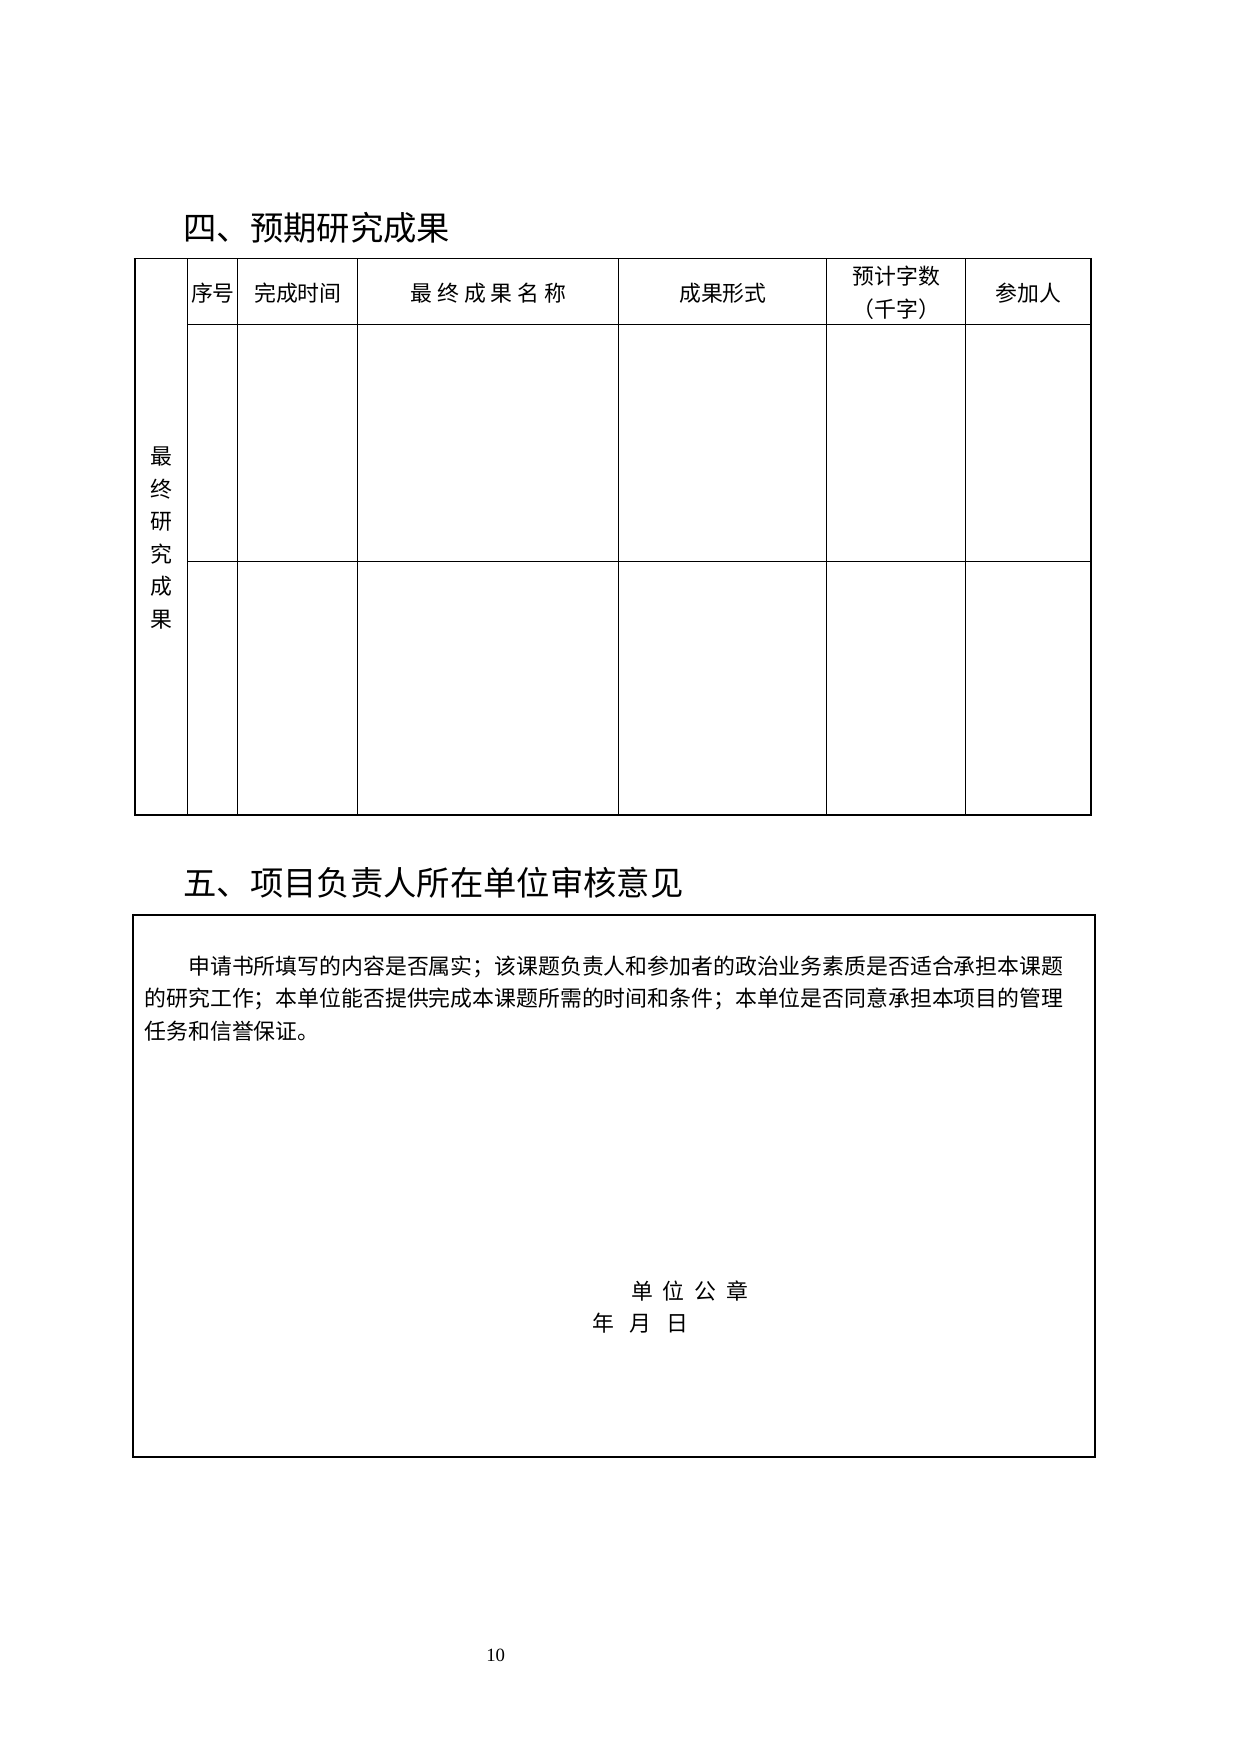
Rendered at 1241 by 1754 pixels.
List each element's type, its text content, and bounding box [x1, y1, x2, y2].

table_cell [966, 325, 1090, 561]
table_header 序号 [188, 259, 237, 324]
table_cell [238, 562, 357, 814]
table_header 最 终 研 究 成 果 [136, 259, 187, 814]
table_header 参加人 [966, 259, 1090, 324]
table_cell [619, 562, 826, 814]
text 五、项目负责人所在单位审核意见 [150, 849, 1122, 914]
table_header 成果形式 [619, 259, 826, 324]
text 四、预期研究成果 [150, 193, 1122, 258]
table_cell [188, 562, 237, 814]
table_cell [238, 325, 357, 561]
table_cell [188, 325, 237, 561]
table_cell [358, 562, 618, 814]
table_header 完成时间 [238, 259, 357, 324]
table_cell [827, 562, 965, 814]
table_cell [827, 325, 965, 561]
table_cell [966, 562, 1090, 814]
table_header 最 终 成 果 名 称 [358, 259, 618, 324]
table_header 预计字数 （千字） [827, 259, 965, 324]
table_cell [619, 325, 826, 561]
table_header 申请书所填写的内容是否属实；该课题负责人和参加者的政治业务素质是否适合承担本课题的研究工作；本单位能否提供完成本课题所需的时间和条件；本单位是否同意承担本项目的管理任务和信誉保证。 单 位 公 章 年 月 日 [134, 916, 1094, 1456]
table_cell [358, 325, 618, 561]
